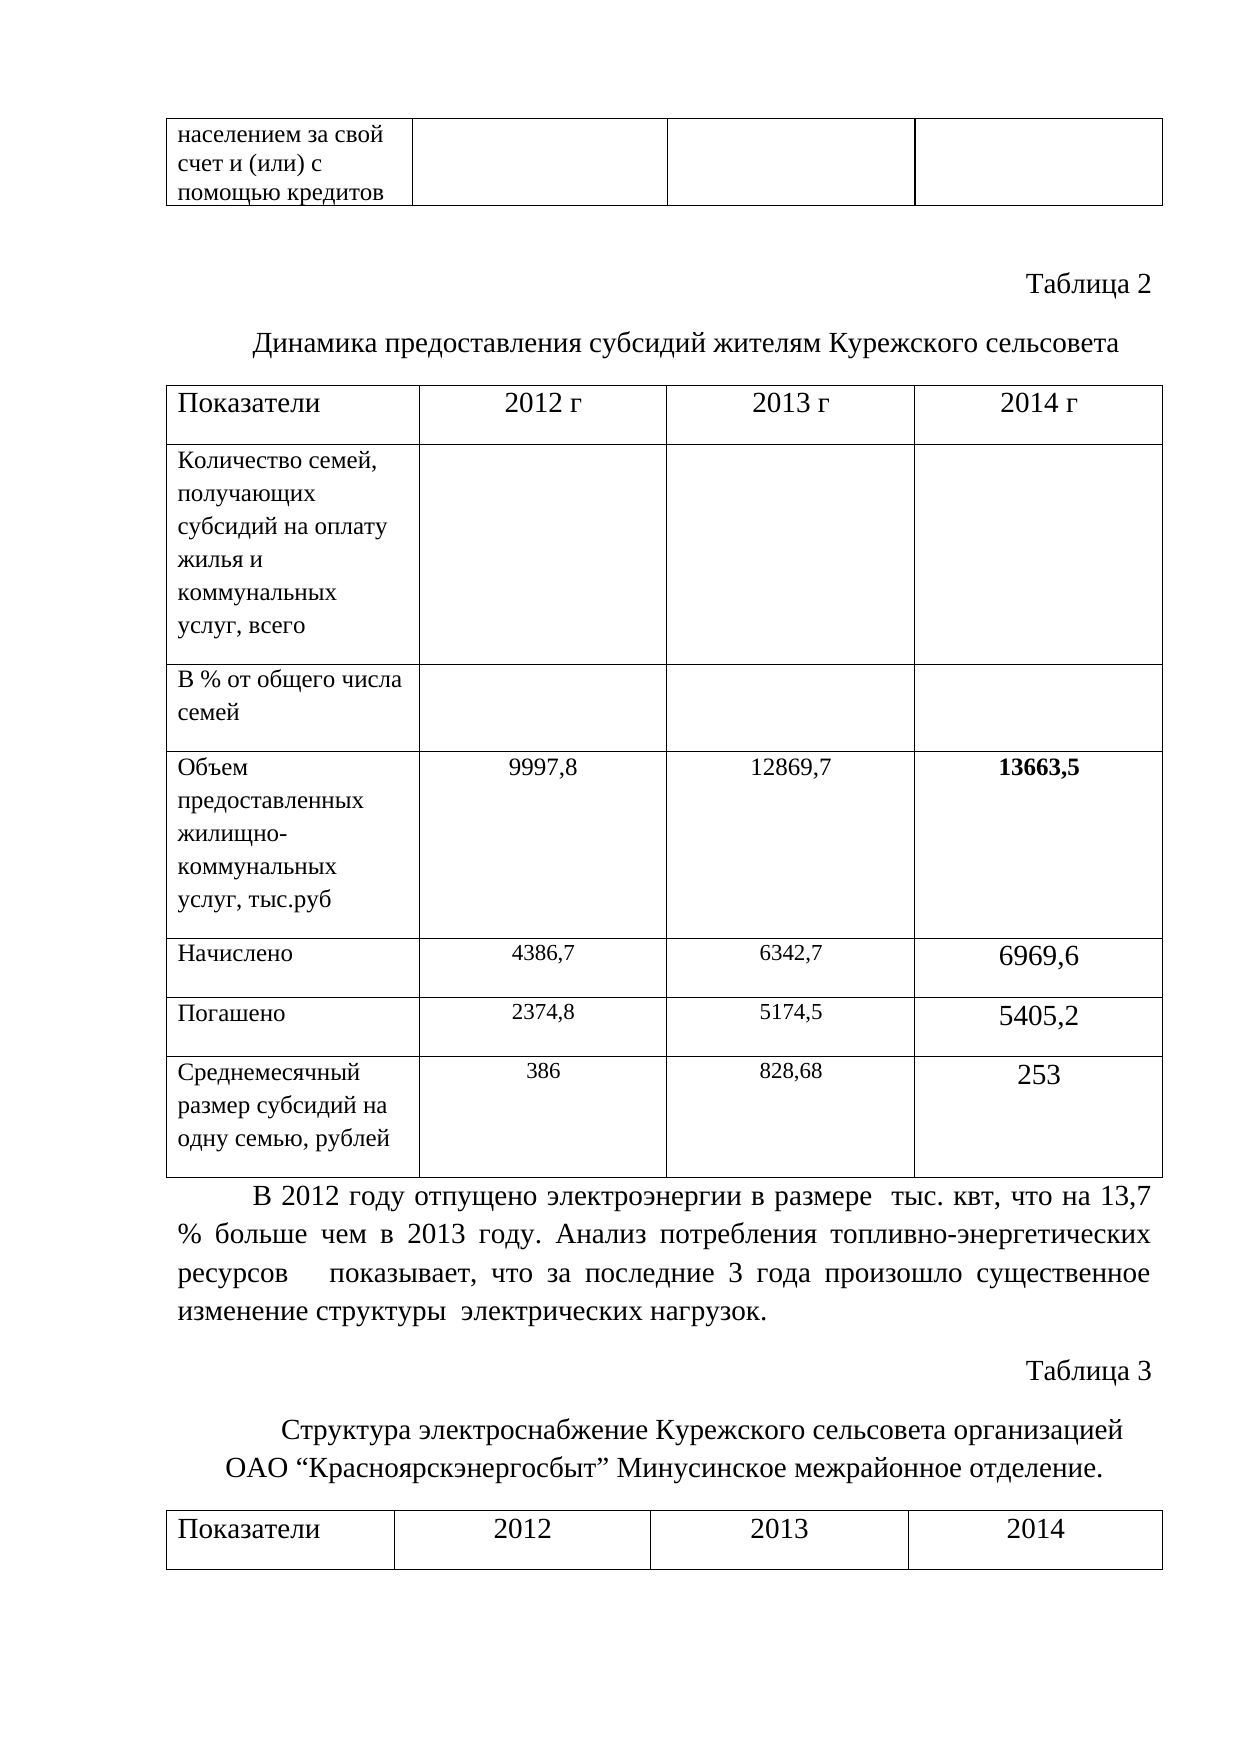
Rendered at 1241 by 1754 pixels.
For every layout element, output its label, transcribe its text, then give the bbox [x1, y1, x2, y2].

table_header 2012 г [420, 386, 666, 444]
table_cell Среднемесячный размер субсидий на одну семью, рублей [167, 1057, 419, 1177]
table_header 2013 г [667, 386, 914, 444]
table_cell 4386,7 [420, 939, 666, 997]
table_cell 2374,8 [420, 998, 666, 1056]
table_header 2012 [395, 1511, 650, 1569]
text Таблица 2 [177, 266, 1152, 299]
table_cell 253 [915, 1057, 1162, 1177]
table_cell Количество семей, получающих субсидий на оплату жилья и коммунальных услуг, всего [167, 445, 419, 663]
table_header 2014 [909, 1511, 1162, 1569]
table_cell [915, 665, 1162, 751]
table_cell 828,68 [667, 1057, 914, 1177]
table_header 2014 г [915, 386, 1162, 444]
table_cell [420, 445, 666, 663]
table_cell Погашено [167, 998, 419, 1056]
table_cell [915, 445, 1162, 663]
table_cell [667, 445, 914, 663]
table_cell 13663,5 [915, 752, 1162, 937]
table_header Показатели [167, 386, 419, 444]
table_cell 5405,2 [915, 998, 1162, 1056]
table_cell 386 [420, 1057, 666, 1177]
table_cell В % от общего числа семей [167, 665, 419, 751]
table_cell Начислено [167, 939, 419, 997]
table_cell [667, 665, 914, 751]
text Структура электроснабжение Курежского сельсовета организацией ОАО “Красноярскэнергосбыт” Минусинское межрайонное отделение. [177, 1412, 1152, 1484]
table_header 2013 [651, 1511, 908, 1569]
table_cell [167, 119, 412, 205]
table_cell Объем предоставленных жилищно-коммунальных услуг, тыс.руб [167, 752, 419, 937]
table_cell 0 [916, 119, 1162, 205]
table_cell 5174,5 [667, 998, 914, 1056]
table_cell 0 [668, 119, 914, 205]
text Таблица 3 [177, 1353, 1152, 1386]
table_header Показатели [167, 1511, 394, 1569]
table_cell 9997,8 [420, 752, 666, 937]
text В 2012 году отпущено электроэнергии в размере тыс. квт, что на 13,7 % больше чем в 2013 году. Анализ потребления топливно-энергетических ресурсов показывает, что за последние 3 года произошло существенное изменение структуры электрических нагрузок. [177, 1178, 1152, 1327]
table_cell 0 [413, 119, 667, 205]
table_cell 6342,7 [667, 939, 914, 997]
table_cell 12869,7 [667, 752, 914, 937]
table_cell [420, 665, 666, 751]
text Динамика предоставления субсидий жителям Курежского сельсовета [177, 325, 1152, 359]
table_cell 6969,6 [915, 939, 1162, 997]
